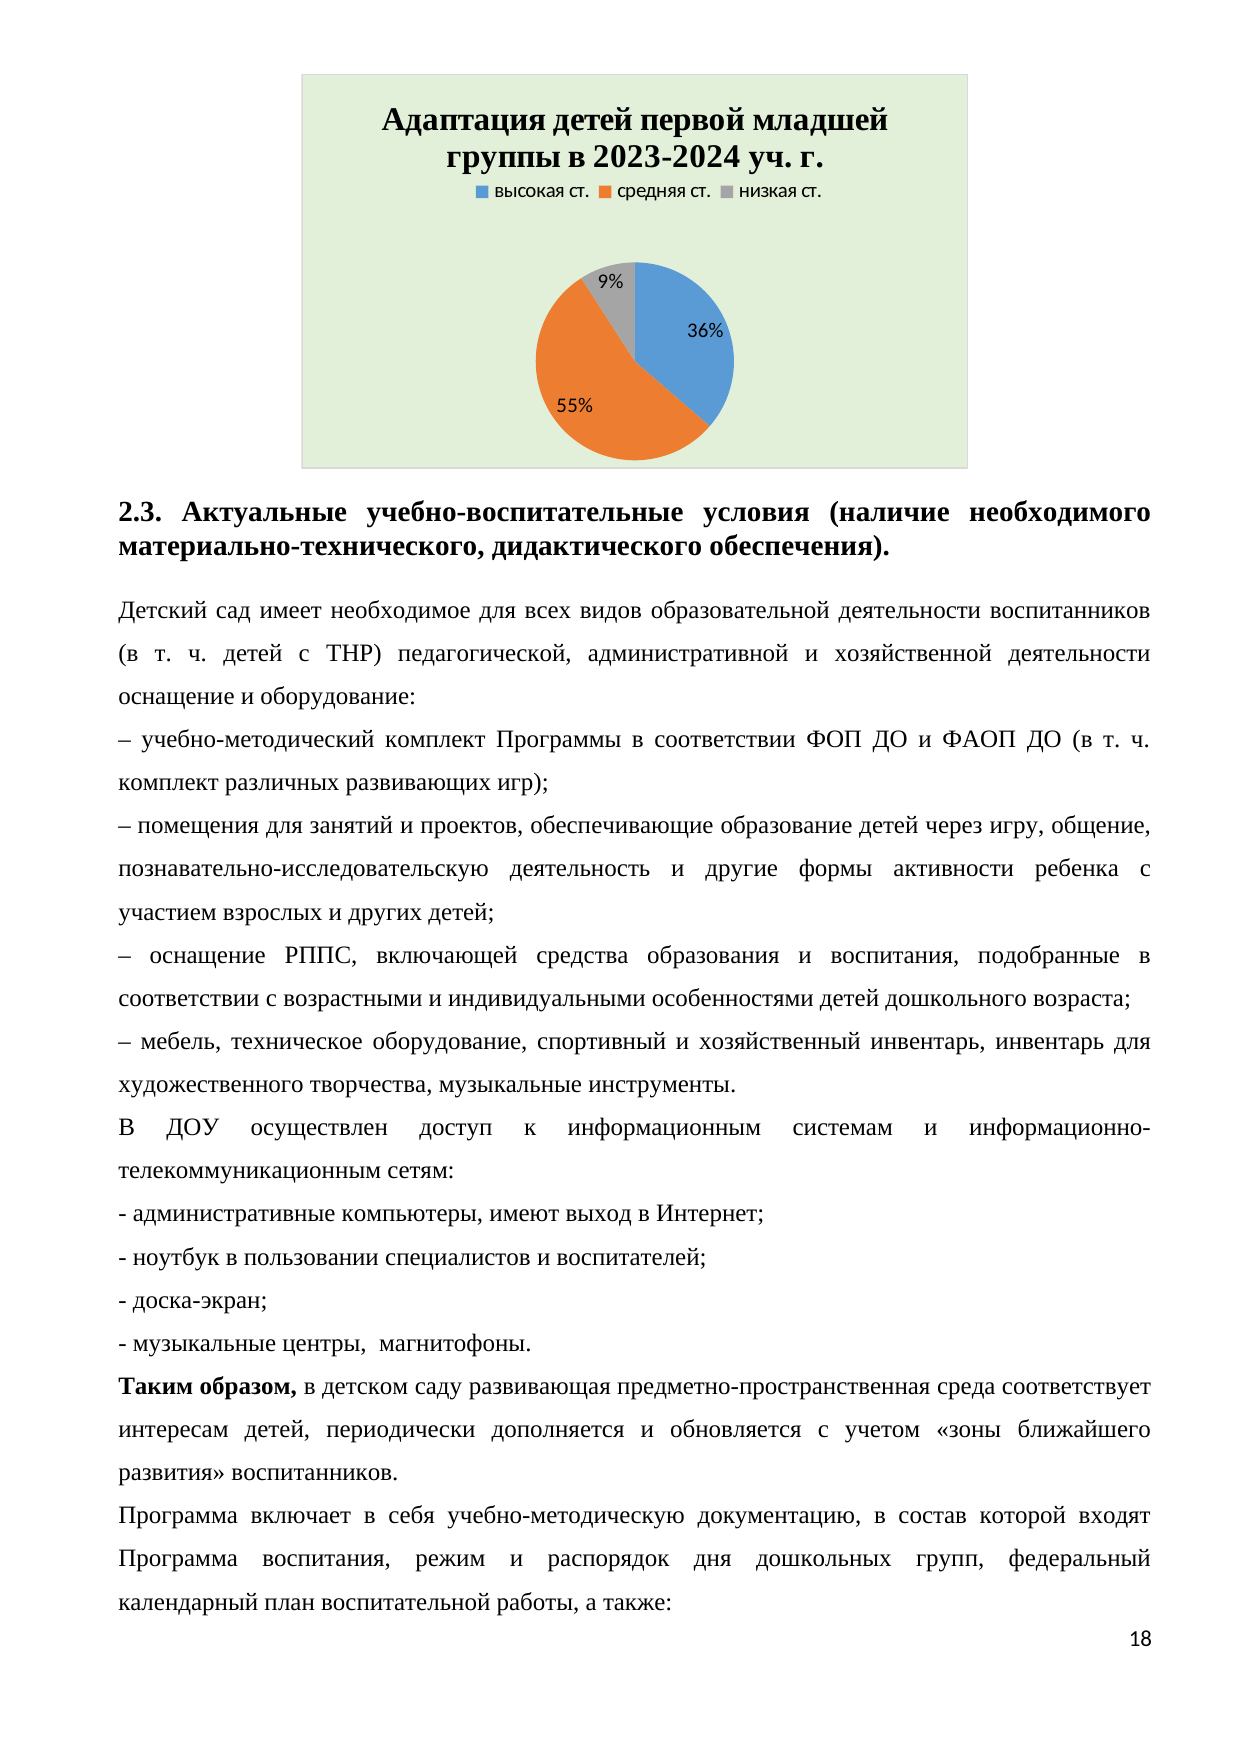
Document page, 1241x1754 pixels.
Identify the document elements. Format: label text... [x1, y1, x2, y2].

text – учебно-методический комплект Программы в соответствии ФОП ДО и ФАОП ДО (в т. ч. комплект различных развивающих игр); [118, 724, 1152, 796]
text - доска-экран; [118, 1285, 1152, 1313]
text Детский сад имеет необходимое для всех видов образовательной деятельности воспитанников (в т. ч. детей с ТНР) педагогической, административной и хозяйственной деятельности оснащение и оборудование: [118, 595, 1152, 710]
text Таким образом, в детском саду развивающая предметно-пространственная среда соответствует интересам детей, периодически дополняется и обновляется с учетом «зоны ближайшего развития» воспитанников. [118, 1371, 1152, 1486]
text В ДОУ осуществлен доступ к информационным системам и информационно-телекоммуникационным сетям: [118, 1112, 1152, 1184]
text – помещения для занятий и проектов, обеспечивающие образование детей через игру, общение, познавательно-исследовательскую деятельность и другие формы активности ребенка с участием взрослых и других детей; [118, 810, 1152, 925]
text – оснащение РППС, включающей средства образования и воспитания, подобранные в соответствии с возрастными и индивидуальными особенностями детей дошкольного возраста; [118, 940, 1152, 1012]
text - ноутбук в пользовании специалистов и воспитателей; [118, 1242, 1152, 1270]
text - музыкальные центры, магнитофоны. [118, 1328, 1152, 1357]
text – мебель, техническое оборудование, спортивный и хозяйственный инвентарь, инвентарь для художественного творчества, музыкальные инструменты. [118, 1026, 1152, 1098]
text - административные компьютеры, имеют выход в Интернет; [118, 1198, 1152, 1227]
text Программа включает в себя учебно-методическую документацию, в состав которой входят Программа воспитания, режим и распорядок дня дошкольных групп, федеральный календарный план воспитательной работы, а также: [118, 1500, 1152, 1615]
text 2.3. Актуальные учебно-воспитательные условия (наличие необходимого материально-технического, дидактического обеспечения). [118, 494, 1152, 561]
